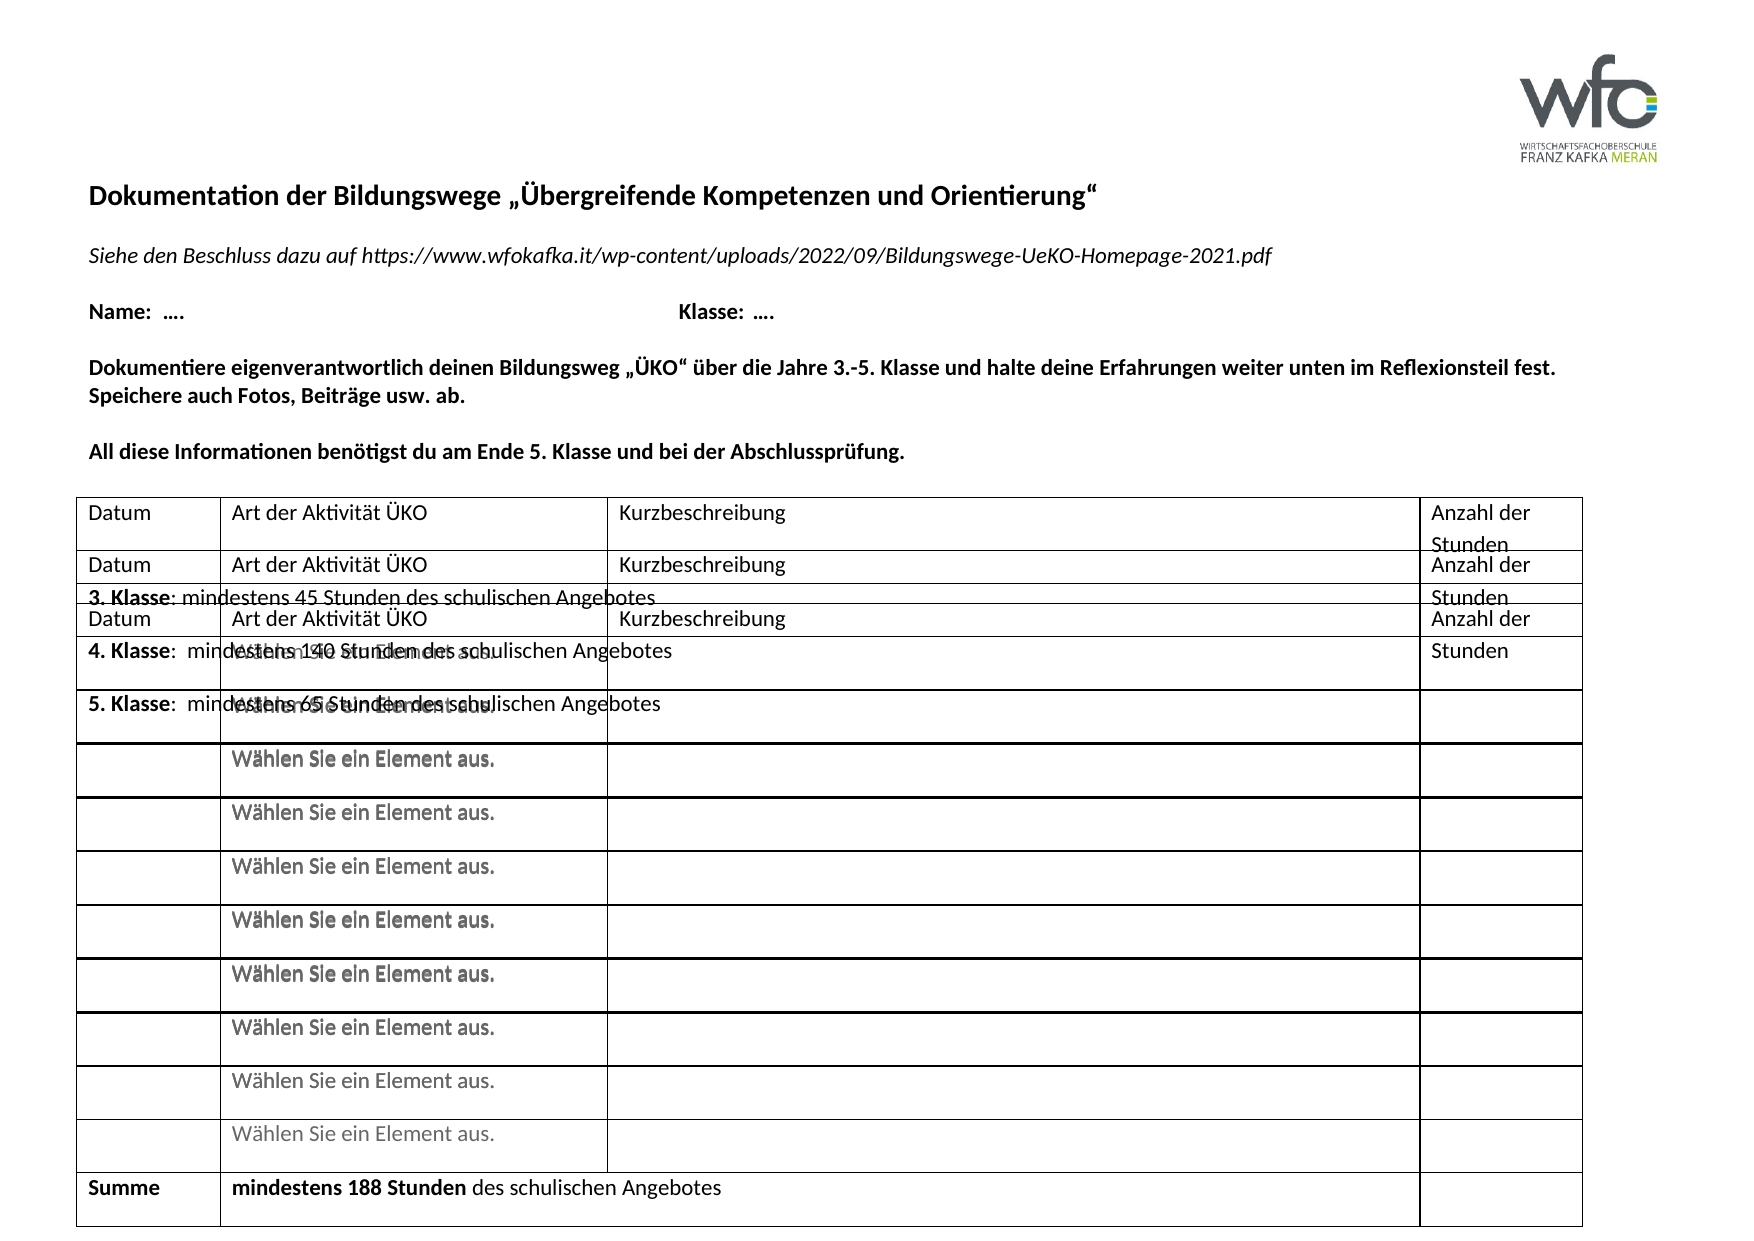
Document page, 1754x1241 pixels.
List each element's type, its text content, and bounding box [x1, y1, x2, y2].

table_cell [608, 1066, 1419, 1118]
table_cell [221, 958, 607, 1011]
table_cell [77, 905, 220, 957]
table_cell [1421, 1066, 1582, 1118]
table_header Art der Aktivität ÜKO [221, 551, 607, 603]
text Dokumentiere eigenverantwortlich deinen Bildungsweg „ÜKO“ über die Jahre 3.-5. Klasse und halte deine Erfahrungen weiter unten im Reflexionsteil fest. [89, 353, 1665, 381]
table_header Anzahl der Stunden [1421, 498, 1582, 550]
table_header Datum [77, 551, 220, 603]
text Siehe den Beschluss dazu auf https://www.wfokafka.it/wp-content/uploads/2022/09/Bildungswege-UeKO-Homepage-2021.pdf [89, 241, 1665, 269]
table_header Anzahl der Stunden [1421, 551, 1582, 603]
table_cell [221, 743, 607, 796]
table_cell [77, 1120, 220, 1172]
table_cell [77, 958, 220, 1011]
table_cell mindestens 188 Stunden des schulischen Angebotes [221, 1173, 1419, 1226]
table_cell [1421, 1120, 1582, 1172]
table_cell [77, 797, 220, 850]
text Dokumentation der Bildungswege „Übergreifende Kompetenzen und Orientierung“ [89, 177, 1665, 213]
table_cell [77, 1012, 220, 1065]
table_cell [608, 958, 1419, 1011]
table_cell [1421, 797, 1582, 850]
table_cell [1421, 1012, 1582, 1065]
table_header Art der Aktivität ÜKO [221, 604, 607, 688]
table_cell [221, 797, 607, 850]
table_cell 5. Klasse: mindestens 65 Stunden des schulischen Angebotes [77, 690, 1582, 742]
table_header Art der Aktivität ÜKO [221, 498, 607, 550]
table_header Kurzbeschreibung [608, 551, 1419, 603]
table_header Anzahl der Stunden [1421, 604, 1582, 688]
table_cell [608, 851, 1419, 903]
table_cell [1421, 851, 1582, 903]
table_cell [221, 1012, 607, 1065]
table_cell [77, 851, 220, 903]
table_cell [608, 797, 1419, 850]
table_header Kurzbeschreibung [608, 498, 1419, 550]
table_cell [608, 905, 1419, 957]
table_cell [608, 743, 1419, 796]
table_cell [221, 851, 607, 903]
table_cell [608, 1012, 1419, 1065]
table_cell [608, 1120, 1419, 1172]
table_header Datum [77, 498, 220, 550]
table_cell Summe [77, 1173, 220, 1226]
picture [1510, 41, 1666, 175]
table_cell [1421, 958, 1582, 1011]
table_cell [1421, 743, 1582, 796]
table_header Kurzbeschreibung [608, 604, 1419, 688]
table_header Datum [77, 604, 220, 688]
table_cell [1421, 1173, 1582, 1226]
text Speichere auch Fotos, Beiträge usw. ab. [89, 381, 1665, 409]
table_cell [77, 743, 220, 796]
text All diese Informationen benötigst du am Ende 5. Klasse und bei der Abschlussprüfung. [89, 437, 1665, 465]
table_cell [1421, 905, 1582, 957]
table_cell [77, 1066, 220, 1118]
table_cell [221, 1066, 607, 1118]
table_cell [221, 905, 607, 957]
text Name: …. Klasse: …. [89, 297, 1665, 325]
table_cell [221, 1120, 607, 1172]
